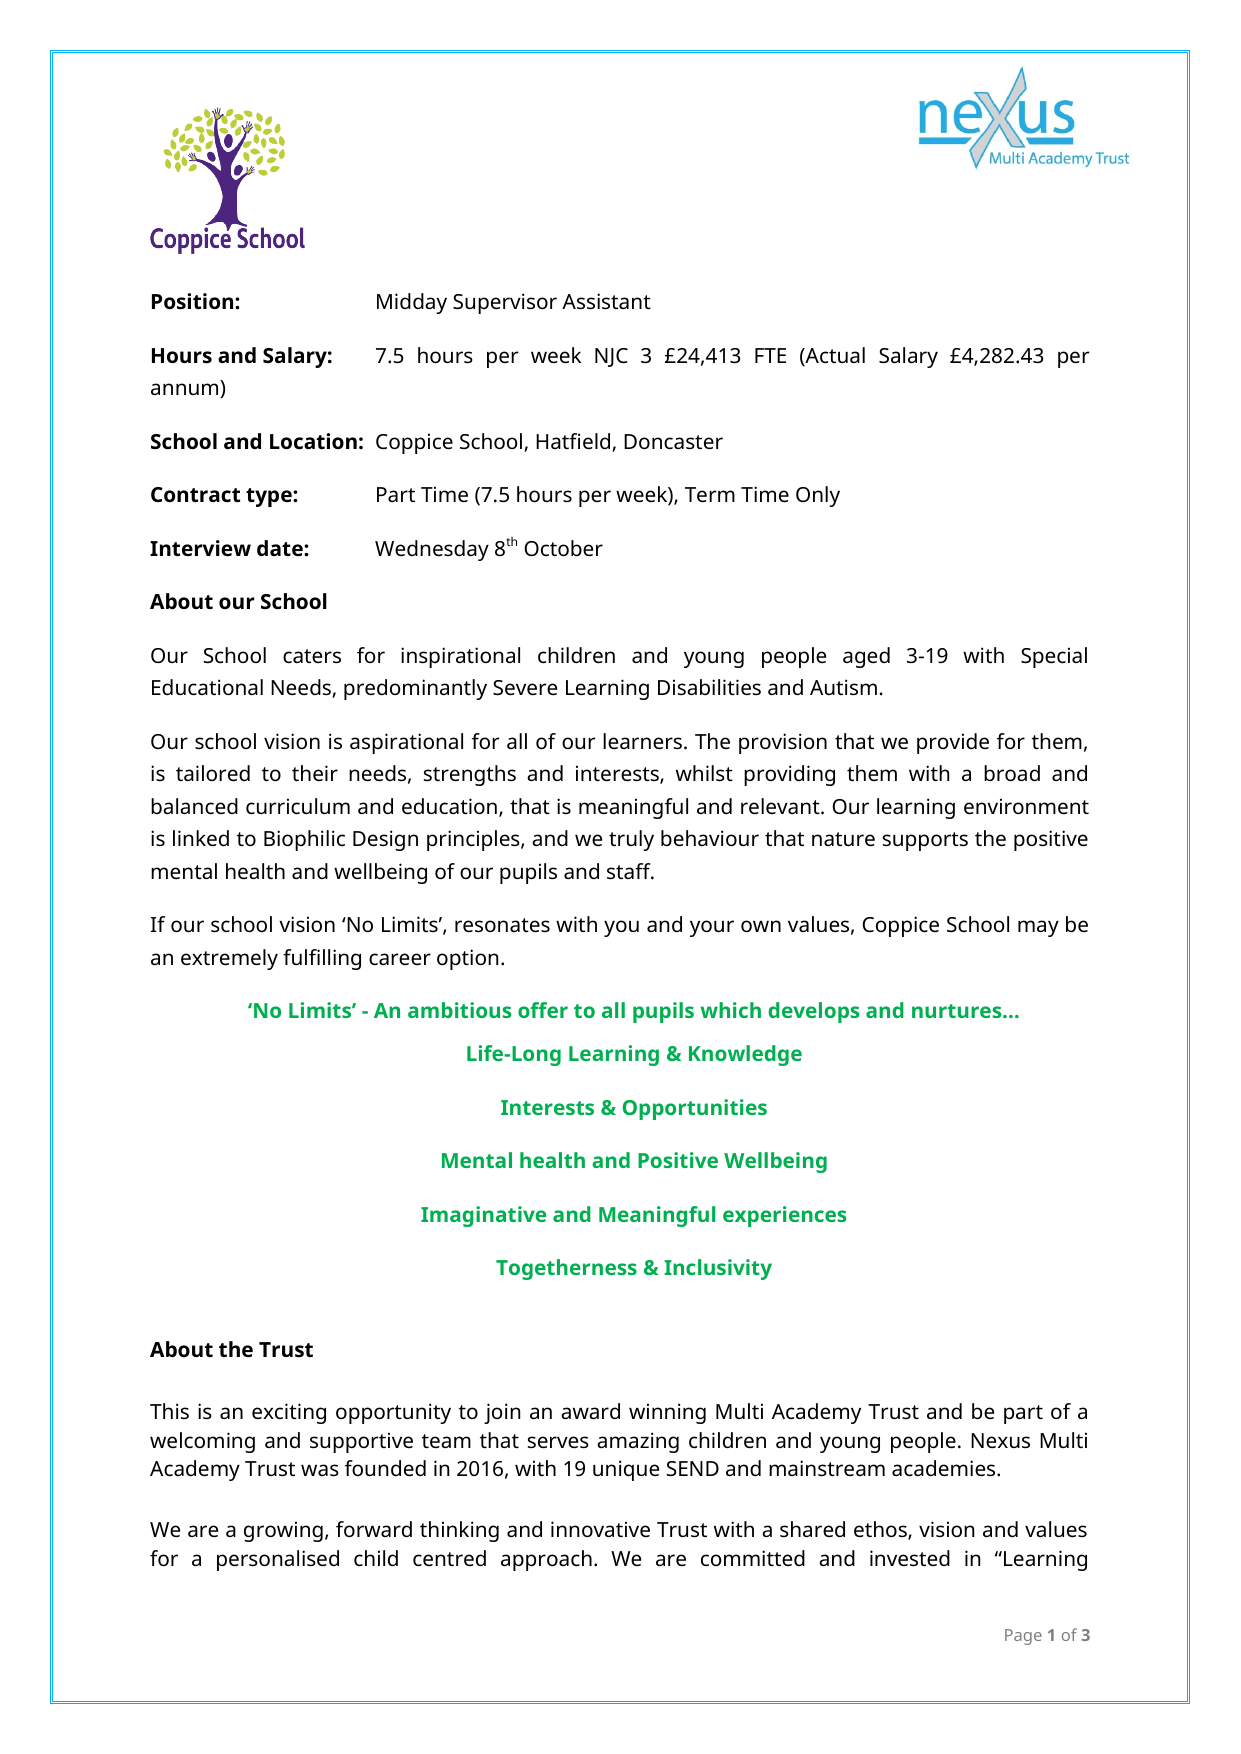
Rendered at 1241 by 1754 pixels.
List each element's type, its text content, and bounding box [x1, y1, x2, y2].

text Position: Midday Supervisor Assistant [150, 287, 1090, 316]
text About our School [150, 587, 1090, 616]
picture [907, 56, 1133, 183]
text ‘No Limits’ - An ambitious offer to all pupils which develops and nurtures… [178, 997, 1090, 1025]
text This is an exciting opportunity to join an award winning Multi Academy Trust and be part of a welcoming and supportive team that serves amazing children and young people. Nexus Multi Academy Trust was founded in 2016, with 19 unique SEND and mainstream academies. [150, 1397, 1090, 1483]
text Hours and Salary: 7.5 hours per week NJC 3 £24,413 FTE (Actual Salary £4,282.43 per annum) [150, 341, 1090, 402]
text Our School caters for inspirational children and young people aged 3-19 with Special Educational Needs, predominantly Severe Learning Disabilities and Autism. [150, 641, 1090, 702]
text Togetherness & Inclusivity [178, 1253, 1090, 1282]
text School and Location: Coppice School, Hatfield, Doncaster [150, 427, 1090, 455]
picture [150, 107, 305, 254]
text Imaginative and Meaningful experiences [178, 1200, 1090, 1228]
text Mental health and Positive Wellbeing [178, 1146, 1090, 1175]
text Interview date: Wednesday 8th October [150, 534, 1090, 562]
text Life-Long Learning & Knowledge [178, 1039, 1090, 1068]
text About the Trust [150, 1335, 1090, 1363]
text If our school vision ‘No Limits’, resonates with you and your own values, Coppice School may be an extremely fulfilling career option. [150, 911, 1090, 972]
text Our school vision is aspirational for all of our learners. The provision that we provide for them, is tailored to their needs, strengths and interests, whilst providing them with a broad and balanced curriculum and education, that is meaningful and relevant. Our learning environment is linked to Biophilic Design principles, and we truly behaviour that nature supports the positive mental health and wellbeing of our pupils and staff. [150, 727, 1090, 886]
text Interests & Opportunities [178, 1093, 1090, 1121]
text Contract type: Part Time (7.5 hours per week), Term Time Only [150, 480, 1090, 509]
